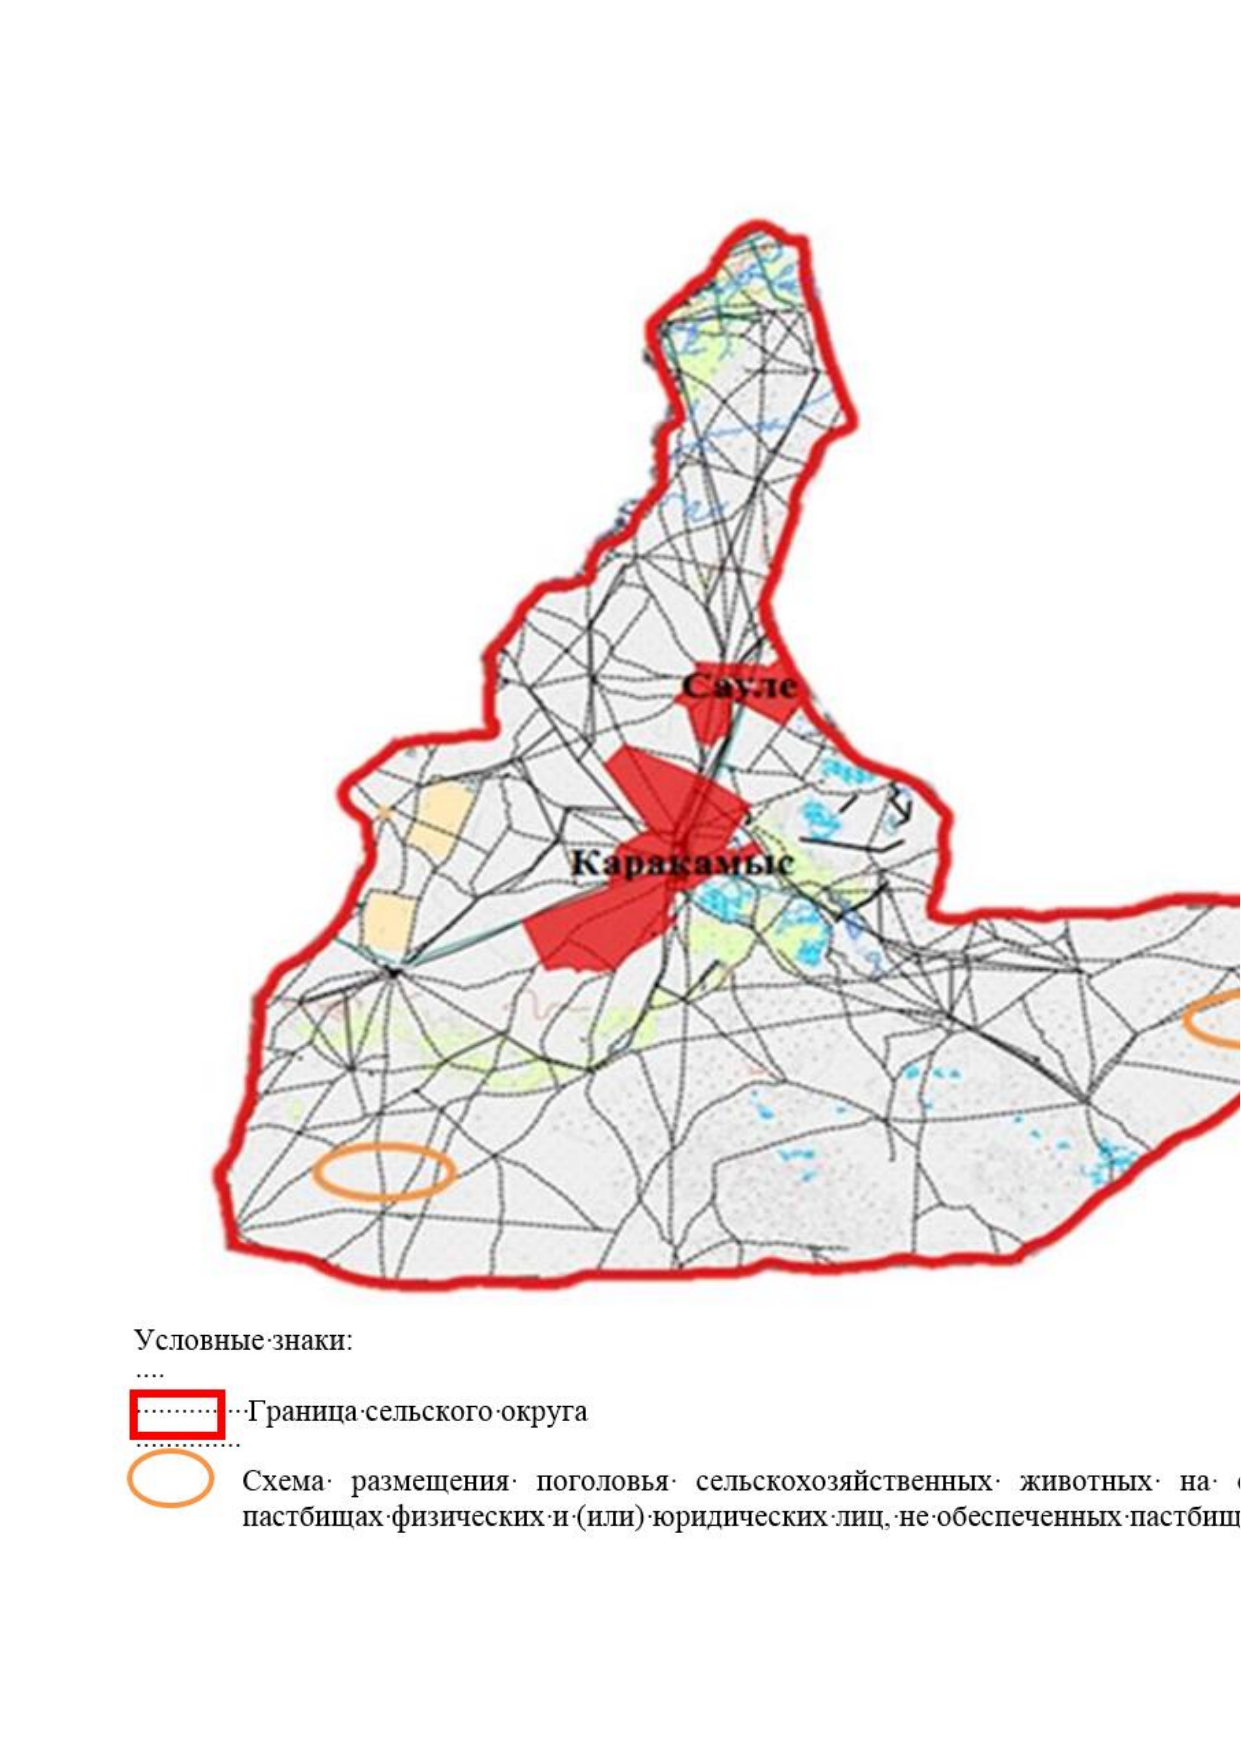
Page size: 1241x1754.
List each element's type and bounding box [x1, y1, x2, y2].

picture [112, 150, 1241, 1317]
picture [112, 1320, 1241, 1548]
